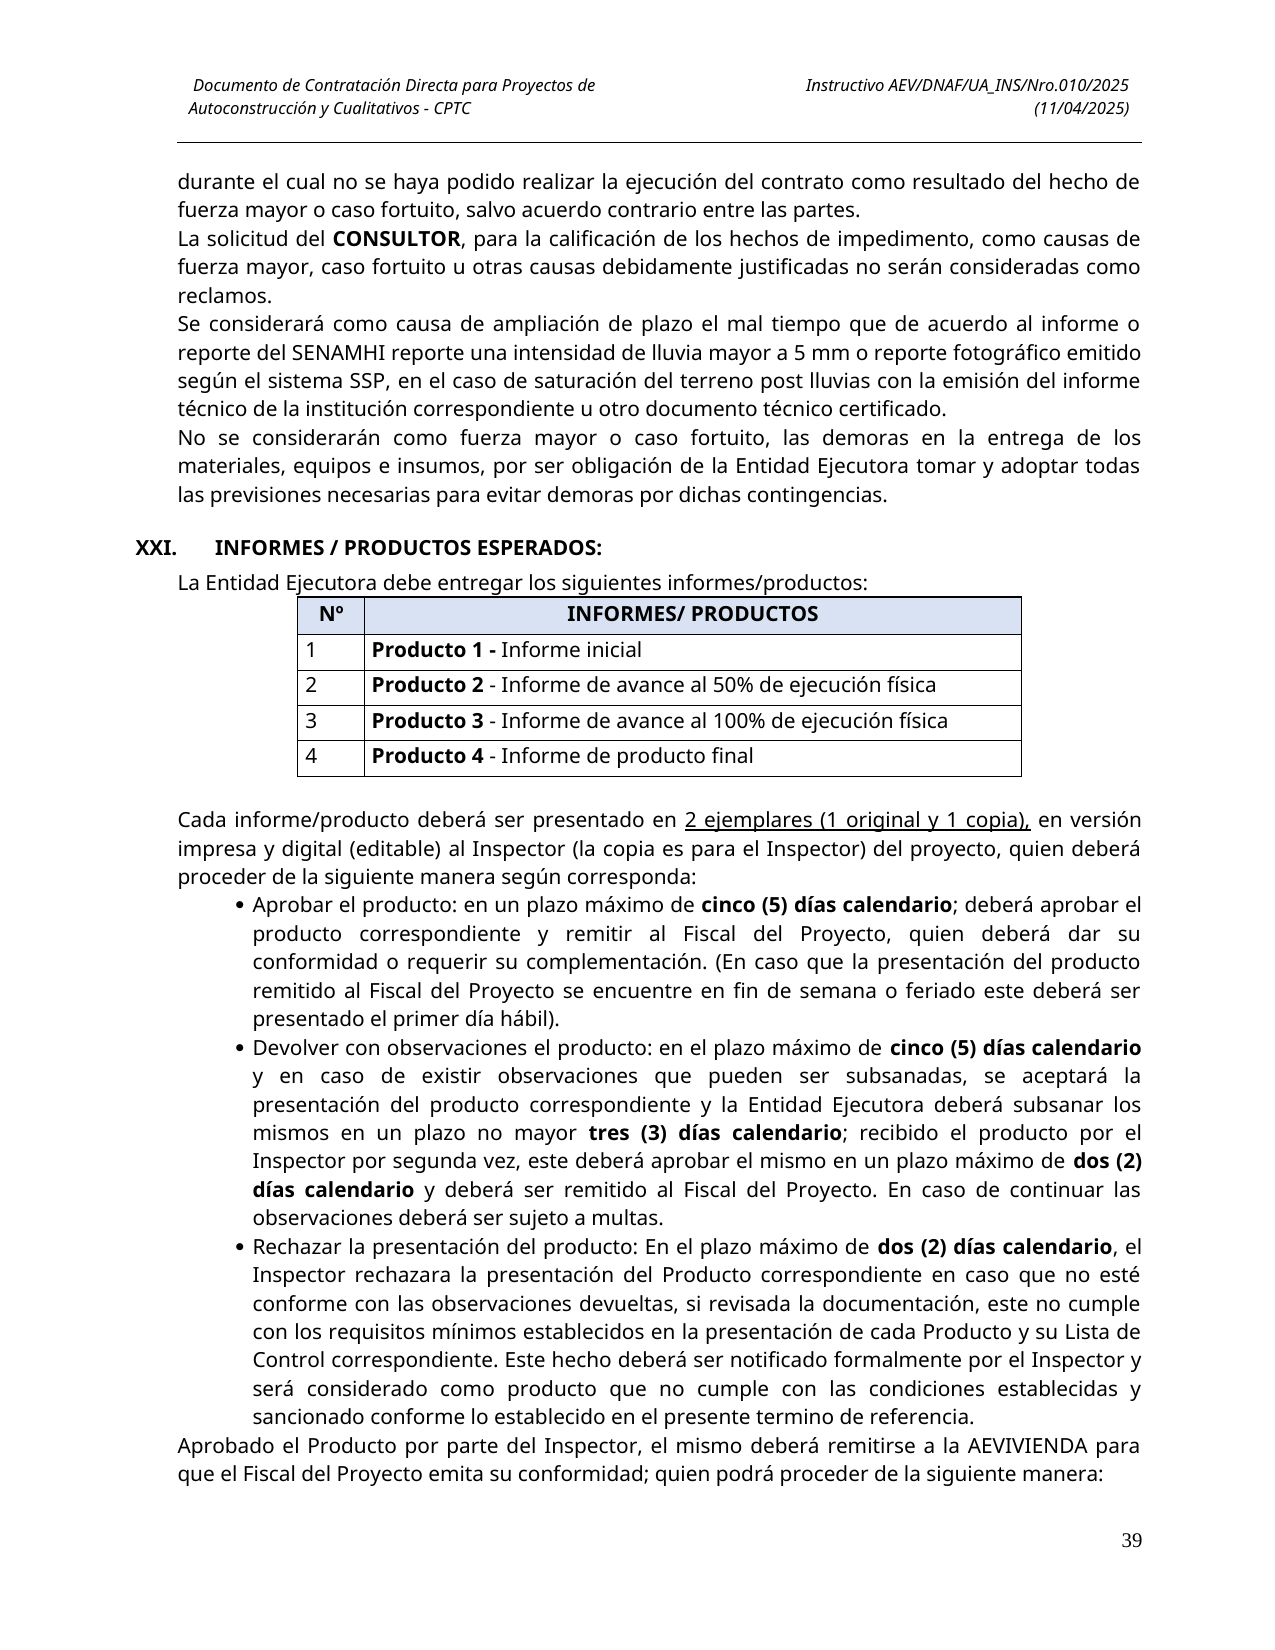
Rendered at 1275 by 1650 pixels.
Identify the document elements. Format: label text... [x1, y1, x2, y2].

list Aprobar el producto: en un plazo máximo de cinco (5) días calendario; deberá aprobar el producto correspondiente y remitir al Fiscal del Proyecto, quien deberá dar su conformidad o requerir su complementación. (En caso que la presentación del producto remitido al Fiscal del Proyecto se encuentre en fin de semana o feriado este deberá ser presentado el primer día hábil). [236, 891, 1142, 1033]
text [177, 167, 1142, 224]
list INFORMES / PRODUCTOS ESPERADOS: [177, 533, 1142, 562]
list Rechazar la presentación del producto: En el plazo máximo de dos (2) días calendario, el Inspector rechazara la presentación del Producto correspondiente en caso que no esté conforme con las observaciones devueltas, si revisada la documentación, este no cumple con los requisitos mínimos establecidos en la presentación de cada Producto y su Lista de Control correspondiente. Este hecho deberá ser notificado formalmente por el Inspector y será considerado como producto que no cumple con las condiciones establecidas y sancionado conforme lo establecido en el presente termino de referencia. [236, 1232, 1142, 1431]
text La solicitud del CONSULTOR, para la calificación de los hechos de impedimento, como causas de fuerza mayor, caso fortuito u otras causas debidamente justificadas no serán consideradas como reclamos. [177, 224, 1142, 309]
table_cell Producto 1 - Informe inicial [365, 635, 1021, 669]
table_cell Producto 4 - Informe de producto final [365, 741, 1021, 776]
table_cell 2 [298, 671, 364, 705]
table_cell 4 [298, 741, 364, 776]
table_header INFORMES/ PRODUCTOS [365, 598, 1021, 634]
text Cada informe/producto deberá ser presentado en 2 ejemplares (1 original y 1 copia), en versión impresa y digital (editable) al Inspector (la copia es para el Inspector) del proyecto, quien deberá proceder de la siguiente manera según corresponda: [177, 805, 1142, 891]
table_header Nº [298, 598, 364, 634]
text No se considerarán como fuerza mayor o caso fortuito, las demoras en la entrega de los materiales, equipos e insumos, por ser obligación de la Entidad Ejecutora tomar y adoptar todas las previsiones necesarias para evitar demoras por dichas contingencias. [177, 423, 1142, 508]
table_cell Producto 2 - Informe de avance al 50% de ejecución física [365, 671, 1021, 705]
table_cell Producto 3 - Informe de avance al 100% de ejecución física [365, 706, 1021, 740]
table_cell 3 [298, 706, 364, 740]
list Devolver con observaciones el producto: en el plazo máximo de cinco (5) días calendario y en caso de existir observaciones que pueden ser subsanadas, se aceptará la presentación del producto correspondiente y la Entidad Ejecutora deberá subsanar los mismos en un plazo no mayor tres (3) días calendario; recibido el producto por el Inspector por segunda vez, este deberá aprobar el mismo en un plazo máximo de dos (2) días calendario y deberá ser remitido al Fiscal del Proyecto. En caso de continuar las observaciones deberá ser sujeto a multas. [236, 1033, 1142, 1232]
text La Entidad Ejecutora debe entregar los siguientes informes/productos: [177, 568, 1142, 596]
text Aprobado el Producto por parte del Inspector, el mismo deberá remitirse a la AEVIVIENDA para que el Fiscal del Proyecto emita su conformidad; quien podrá proceder de la siguiente manera: [177, 1431, 1142, 1488]
table_cell 1 [298, 635, 364, 669]
text Se considerará como causa de ampliación de plazo el mal tiempo que de acuerdo al informe o reporte del SENAMHI reporte una intensidad de lluvia mayor a 5 mm o reporte fotográfico emitido según el sistema SSP, en el caso de saturación del terreno post lluvias con la emisión del informe técnico de la institución correspondiente u otro documento técnico certificado. [177, 309, 1142, 423]
